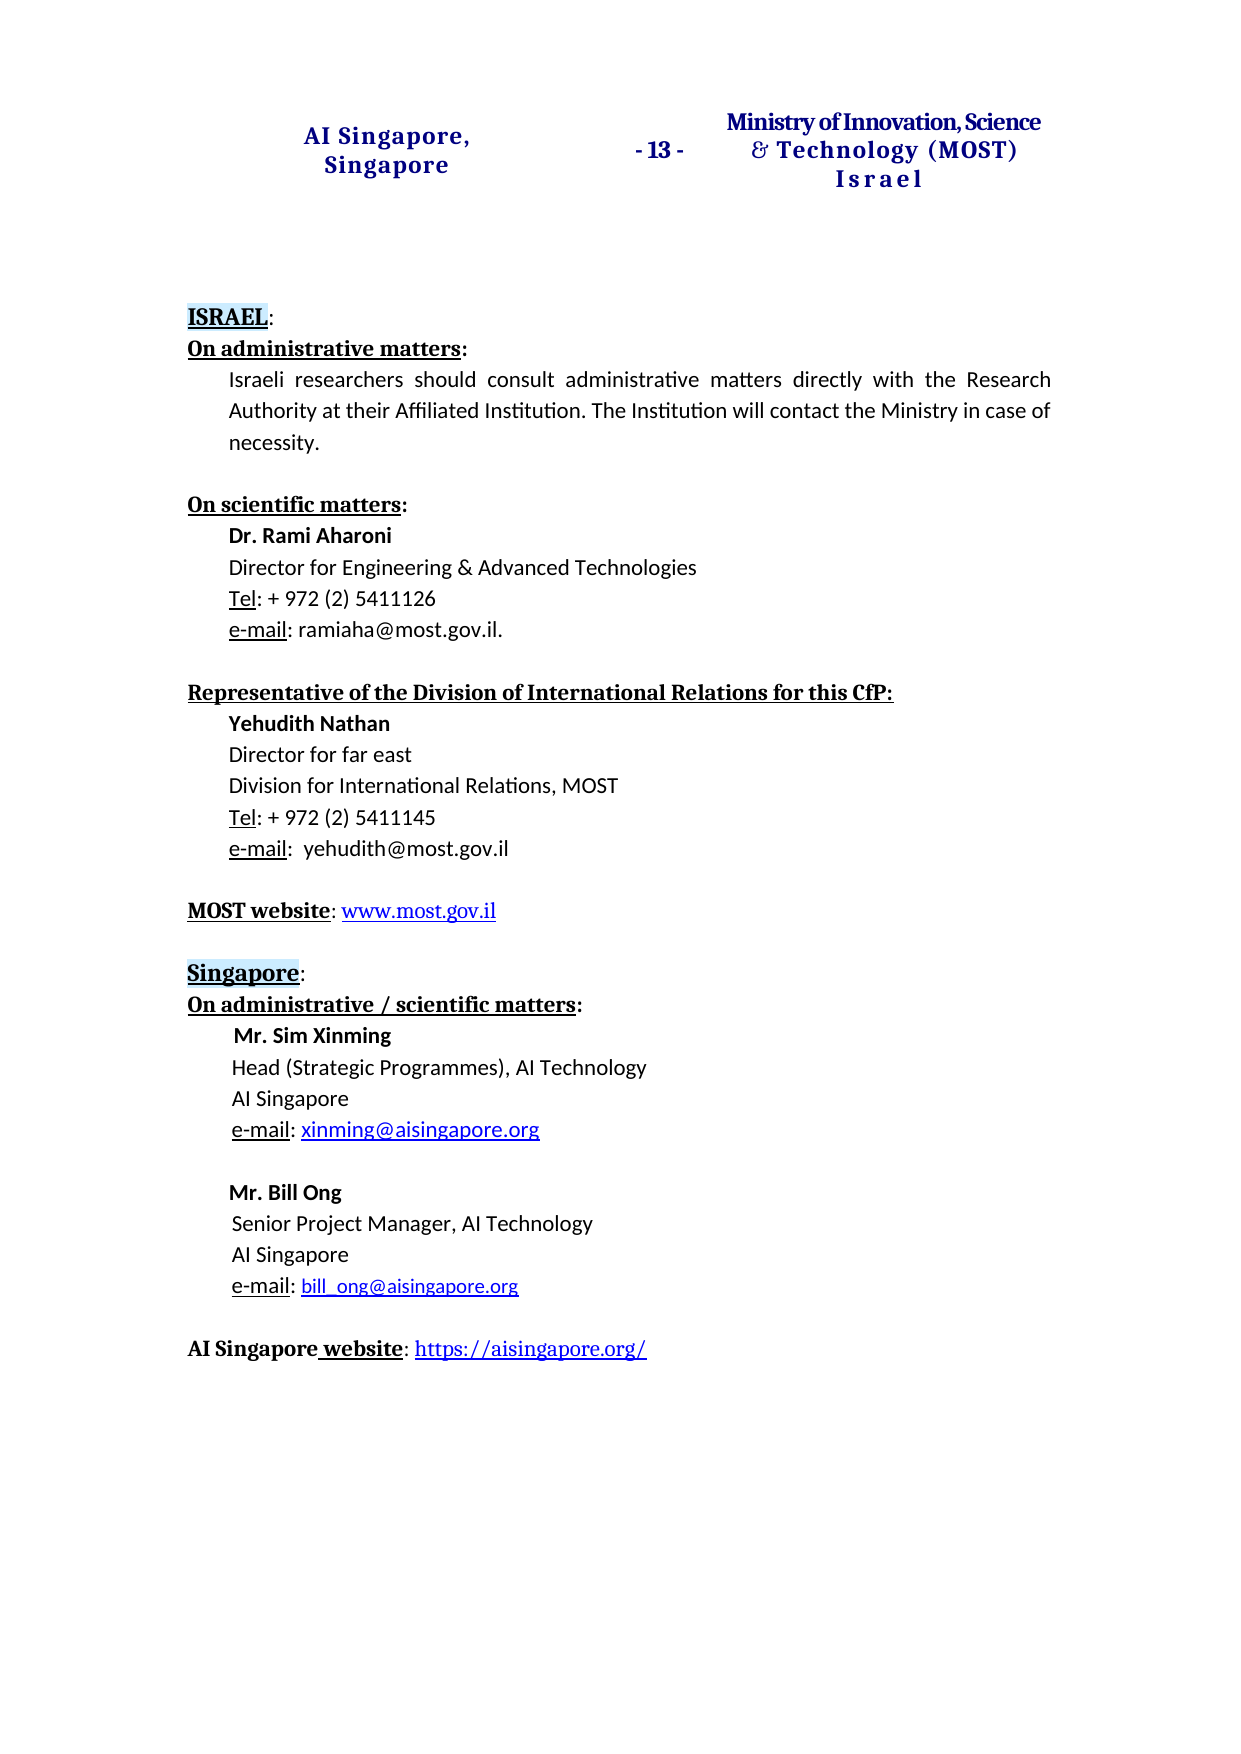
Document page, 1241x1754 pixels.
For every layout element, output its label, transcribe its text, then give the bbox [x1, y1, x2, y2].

text e-mail: xinming@aisingapore.org [231, 1113, 1053, 1144]
text Singapore: [187, 956, 1053, 988]
text On administrative / scientific matters: [187, 988, 1053, 1019]
text Israeli researchers should consult administrative matters directly with the Research Authority at their Affiliated Institution. The Institution will contact the Ministry in case of necessity. [228, 363, 1053, 456]
text AI Singapore [187, 1081, 1053, 1113]
text Dr. Rami Aharoni [187, 519, 1053, 550]
text Mr. Sim Xinming [228, 1019, 1053, 1050]
text Division for International Relations, MOST [228, 769, 1053, 800]
text Yehudith Nathan [228, 706, 1053, 738]
text Tel: + 972 (2) 5411145 [228, 800, 1053, 831]
text MOST website: www.most.gov.il [187, 894, 1053, 925]
text On scientific matters: [187, 488, 1053, 519]
text e-mail: bill_ong@aisingapore.org [231, 1269, 1053, 1300]
text AI Singapore [187, 1238, 1053, 1269]
text e-mail: yehudith@most.gov.il [228, 831, 1053, 863]
text Senior Project Manager, AI Technology [187, 1206, 1053, 1238]
text Mr. Bill Ong [228, 1175, 1053, 1206]
text Director for far east [228, 738, 1053, 769]
text Director for Engineering & Advanced Technologies Tel: + 972 (2) 5411126 [228, 550, 1053, 613]
text AI Singapore website: https://aisingapore.org/ [187, 1331, 1053, 1363]
text e-mail: ramiaha@most.gov.il. [187, 613, 1053, 644]
text Representative of the Division of International Relations for this CfP: [187, 675, 1053, 706]
text Head (Strategic Programmes), AI Technology [187, 1050, 1053, 1081]
text On administrative matters: [187, 331, 1053, 363]
text ISRAEL: [187, 300, 1053, 331]
